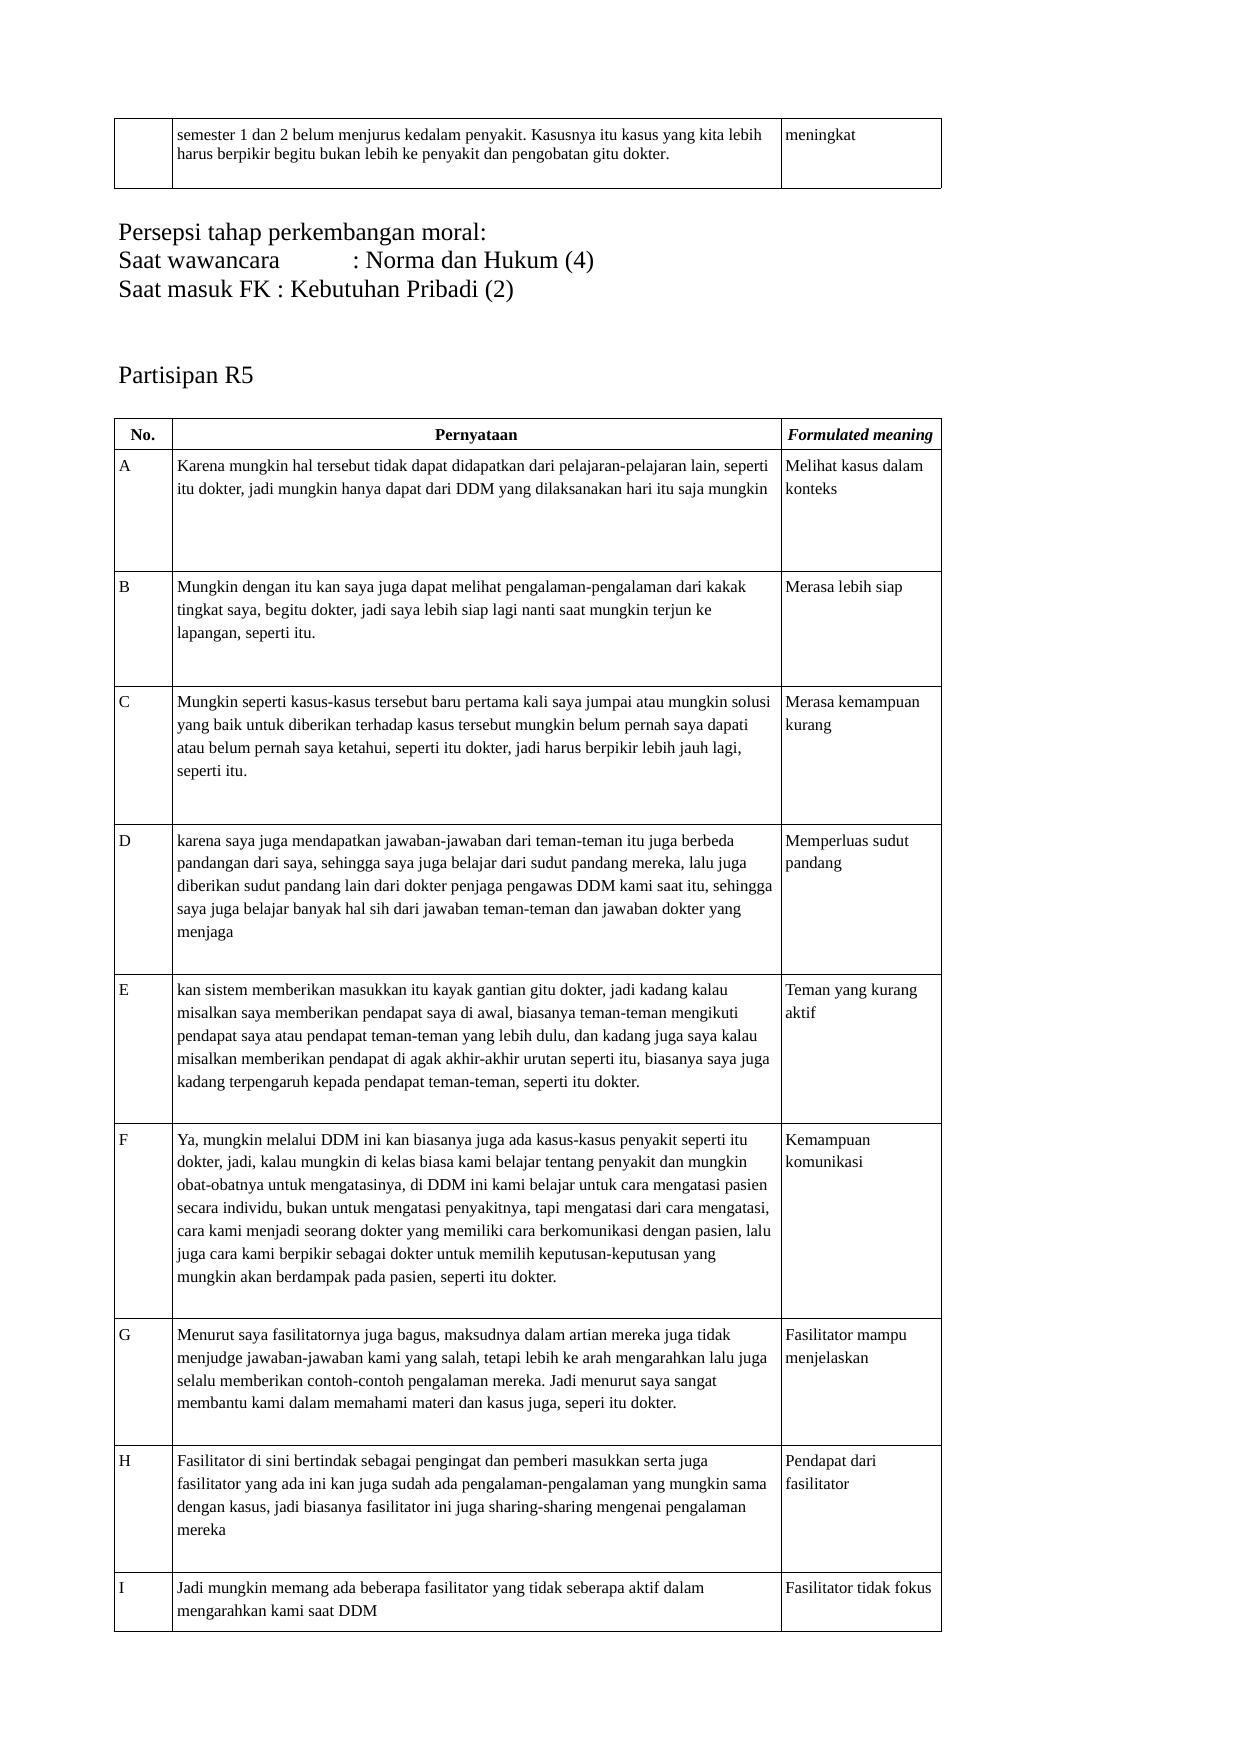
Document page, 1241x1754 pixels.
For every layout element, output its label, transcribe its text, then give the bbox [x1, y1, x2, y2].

table_cell Fasilitator di sini bertindak sebagai pengingat dan pemberi masukkan serta juga fasilitator yang ada ini kan juga sudah ada pengalaman-pengalaman yang mungkin sama dengan kasus, jadi biasanya fasilitator ini juga sharing-sharing mengenai pengalaman mereka [173, 1446, 781, 1571]
table_cell G [115, 1319, 172, 1445]
table_cell H [115, 1446, 172, 1571]
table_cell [782, 119, 941, 188]
table_cell K [115, 119, 172, 188]
table_cell Merasa lebih siap [782, 572, 941, 686]
table_cell F [115, 1124, 172, 1318]
table_cell karena saya juga mendapatkan jawaban-jawaban dari teman-teman itu juga berbeda pandangan dari saya, sehingga saya juga belajar dari sudut pandang mereka, lalu juga diberikan sudut pandang lain dari dokter penjaga pengawas DDM kami saat itu, sehingga saya juga belajar banyak hal sih dari jawaban teman-teman dan jawaban dokter yang menjaga [173, 825, 781, 973]
table_cell E [115, 975, 172, 1123]
table_cell A [115, 450, 172, 571]
table_cell kan sistem memberikan masukkan itu kayak gantian gitu dokter, jadi kadang kalau misalkan saya memberikan pendapat saya di awal, biasanya teman-teman mengikuti pendapat saya atau pendapat teman-teman yang lebih dulu, dan kadang juga saya kalau misalkan memberikan pendapat di agak akhir-akhir urutan seperti itu, biasanya saya juga kadang terpengaruh kepada pendapat teman-teman, seperti itu dokter. [173, 975, 781, 1123]
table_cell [173, 1573, 781, 1631]
table_cell C [115, 687, 172, 824]
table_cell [782, 1573, 941, 1631]
table_cell Pendapat dari fasilitator [782, 1446, 941, 1571]
table_header Pernyataan [173, 419, 781, 449]
table_cell D [115, 825, 172, 973]
table_cell Mungkin dengan itu kan saya juga dapat melihat pengalaman-pengalaman dari kakak tingkat saya, begitu dokter, jadi saya lebih siap lagi nanti saat mungkin terjun ke lapangan, seperti itu. [173, 572, 781, 686]
table_header Formulated meaning [782, 419, 941, 449]
table_cell Menurut saya fasilitatornya juga bagus, maksudnya dalam artian mereka juga tidak menjudge jawaban-jawaban kami yang salah, tetapi lebih ke arah mengarahkan lalu juga selalu memberikan contoh-contoh pengalaman mereka. Jadi menurut saya sangat membantu kami dalam memahami materi dan kasus juga, seperi itu dokter. [173, 1319, 781, 1445]
text Saat wawancara : Norma dan Hukum (4) [118, 246, 1122, 274]
text Persepsi tahap perkembangan moral: [118, 217, 1122, 246]
table_cell B [115, 572, 172, 686]
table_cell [173, 119, 781, 188]
table_cell Fasilitator mampu menjelaskan [782, 1319, 941, 1445]
table_header No. [115, 419, 172, 449]
table_cell Ya, mungkin melalui DDM ini kan biasanya juga ada kasus-kasus penyakit seperti itu dokter, jadi, kalau mungkin di kelas biasa kami belajar tentang penyakit dan mungkin obat-obatnya untuk mengatasinya, di DDM ini kami belajar untuk cara mengatasi pasien secara individu, bukan untuk mengatasi penyakitnya, tapi mengatasi dari cara mengatasi, cara kami menjadi seorang dokter yang memiliki cara berkomunikasi dengan pasien, lalu juga cara kami berpikir sebagai dokter untuk memilih keputusan-keputusan yang mungkin akan berdampak pada pasien, seperti itu dokter. [173, 1124, 781, 1318]
table_cell Melihat kasus dalam konteks [782, 450, 941, 571]
table_cell Memperluas sudut pandang [782, 825, 941, 973]
table_cell Teman yang kurang aktif [782, 975, 941, 1123]
text Saat masuk FK : Kebutuhan Pribadi (2) [118, 274, 1122, 303]
table_cell I [115, 1573, 172, 1631]
text Partisipan R5 [118, 361, 1122, 389]
table_cell Merasa kemampuan kurang [782, 687, 941, 824]
table_cell Kemampuan komunikasi [782, 1124, 941, 1318]
table_cell Karena mungkin hal tersebut tidak dapat didapatkan dari pelajaran-pelajaran lain, seperti itu dokter, jadi mungkin hanya dapat dari DDM yang dilaksanakan hari itu saja mungkin [173, 450, 781, 571]
table_cell Mungkin seperti kasus-kasus tersebut baru pertama kali saya jumpai atau mungkin solusi yang baik untuk diberikan terhadap kasus tersebut mungkin belum pernah saya dapati atau belum pernah saya ketahui, seperti itu dokter, jadi harus berpikir lebih jauh lagi, seperti itu. [173, 687, 781, 824]
